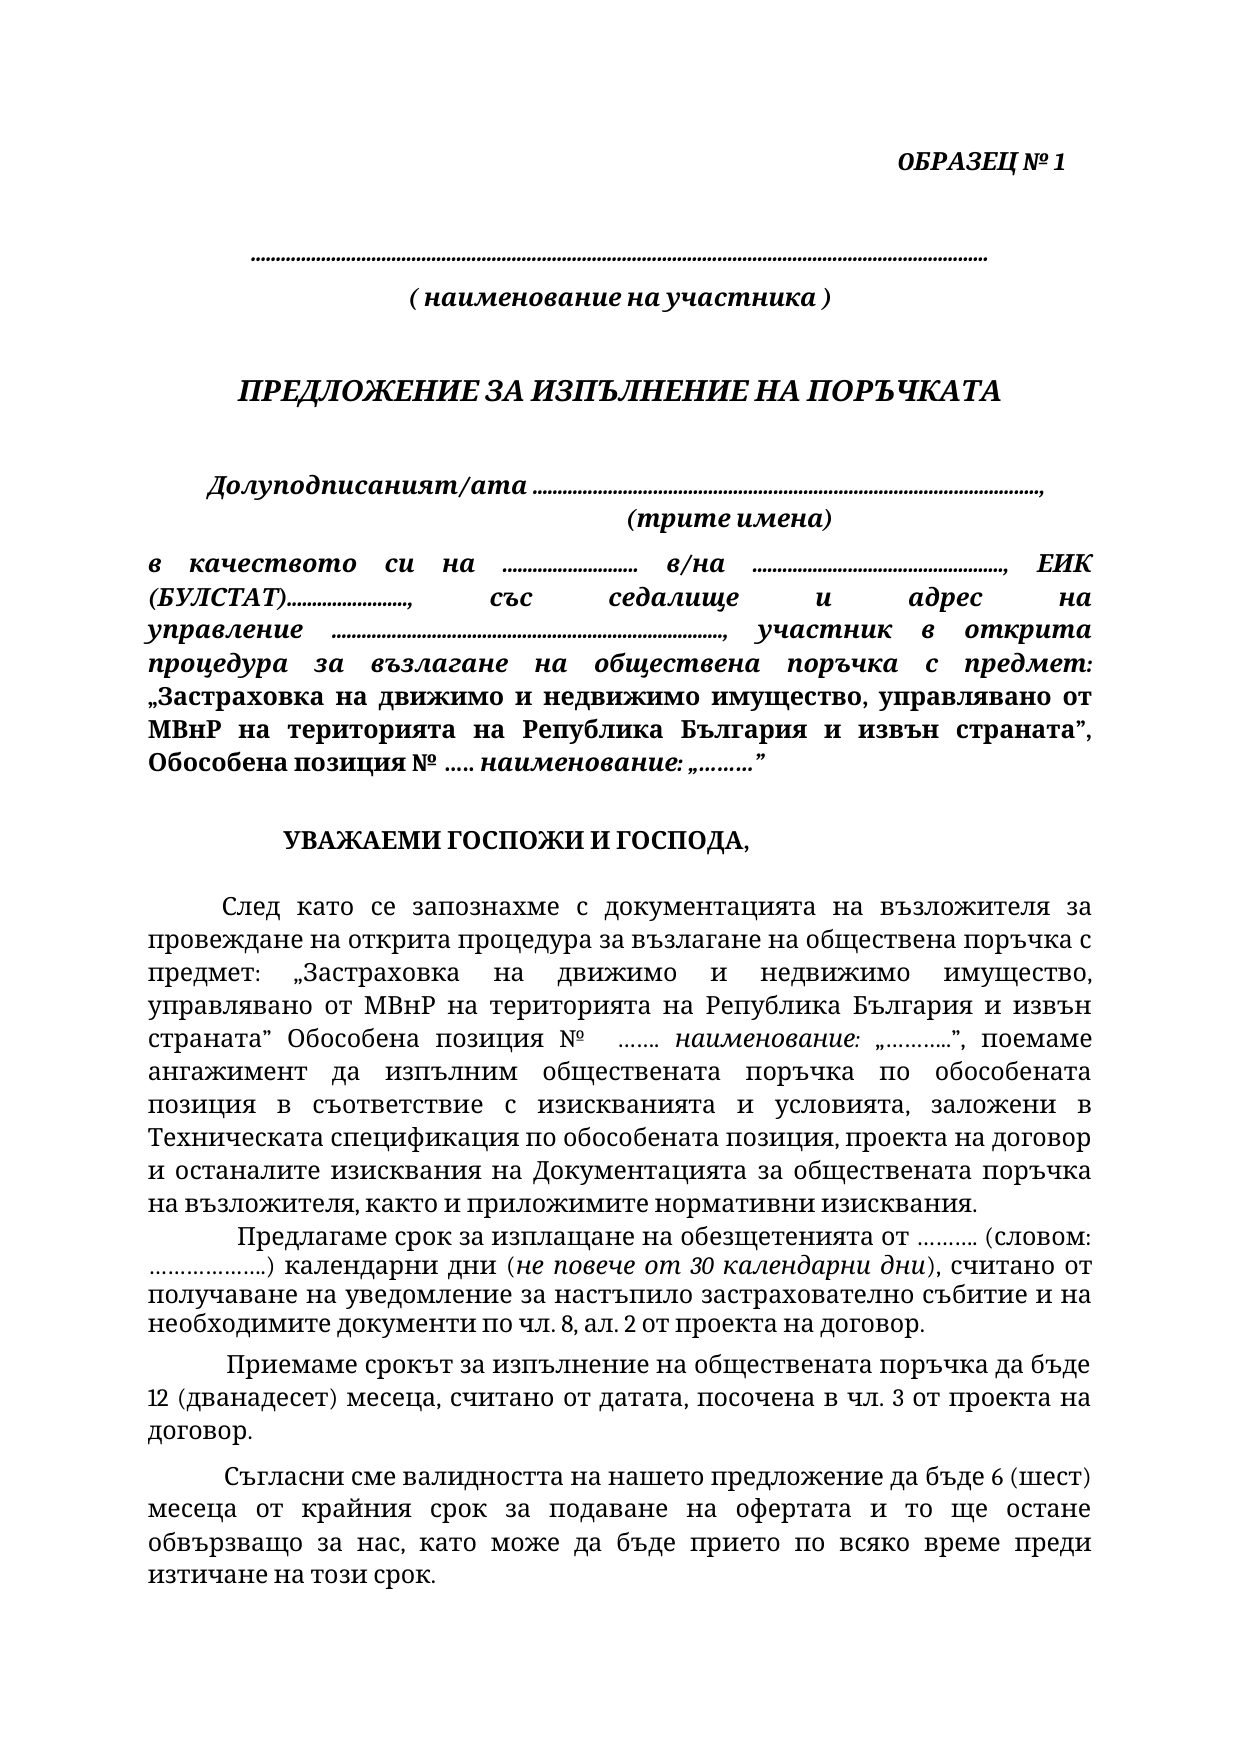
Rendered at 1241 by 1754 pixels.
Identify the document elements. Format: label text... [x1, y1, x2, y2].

text УВАЖАЕМИ ГОСПОЖИ И ГОСПОДА, [148, 827, 1092, 856]
text Предлагаме срок за изплащане на обезщетенията от ………. (словом: ……………….) календарни дни (не повече от 30 календарни дни), считано от получаване на уведомление за настъпило застрахователно събитие и на необходимите документи по чл. 8, ал. 2 от проекта на договор. [148, 1223, 1092, 1338]
text ................................................................................................................................................... [148, 239, 1092, 267]
text (трите имена) [148, 505, 1092, 534]
text в качеството си на ........................... в/на .................................................., ЕИК (БУЛСТАТ)........................, със седалище и адрес на управление .............................................................................., участник в открита процедура за възлагане на обществена поръчка с предмет: „Застраховка на движимо и недвижимо имущество, управлявано от МВнР на територията на Република България и извън страната”, Обособена позиция № ….. наименование: „………” [148, 550, 1092, 777]
text ( наименование на участника ) [148, 284, 1092, 313]
text След като се запознахме с документацията на възложителя за провеждане на открита процедура за възлагане на обществена поръчка с предмет: „Застраховка на движимо и недвижимо имущество, управлявано от МВнР на територията на Република България и извън страната” Обособена позиция № ……. наименование: „………..”, поемаме ангажимент да изпълним обществената поръчка по обособената позиция в съответствие с изискванията и условията, заложени в Техническата спецификация по обособената позиция, проекта на договор и останалите изисквания на Документацията за обществената поръчка на възложителя, както и приложимите нормативни изисквания. [148, 893, 1092, 1219]
text Долуподписаният/ата ....................................................................................................., [148, 472, 1092, 501]
list Приемаме срокът за изпълнение на обществената поръчка да бъде 12 (дванадесет) месеца, считано от датата, посочена в чл. 3 от проекта на договор. [148, 1351, 1092, 1446]
text OБРАЗЕЦ № 1 [823, 148, 1092, 176]
text ПРЕДЛОЖЕНИЕ ЗА ИЗПЪЛНЕНИЕ НА ПОРЪЧКАТА [148, 375, 1092, 409]
list Съгласни сме валидността на нашето предложение да бъде 6 (шест) месеца от крайния срок за подаване на офертата и то ще остане обвързващо за нас, като може да бъде прието по всяко време преди изтичане на този срок. [148, 1462, 1092, 1590]
